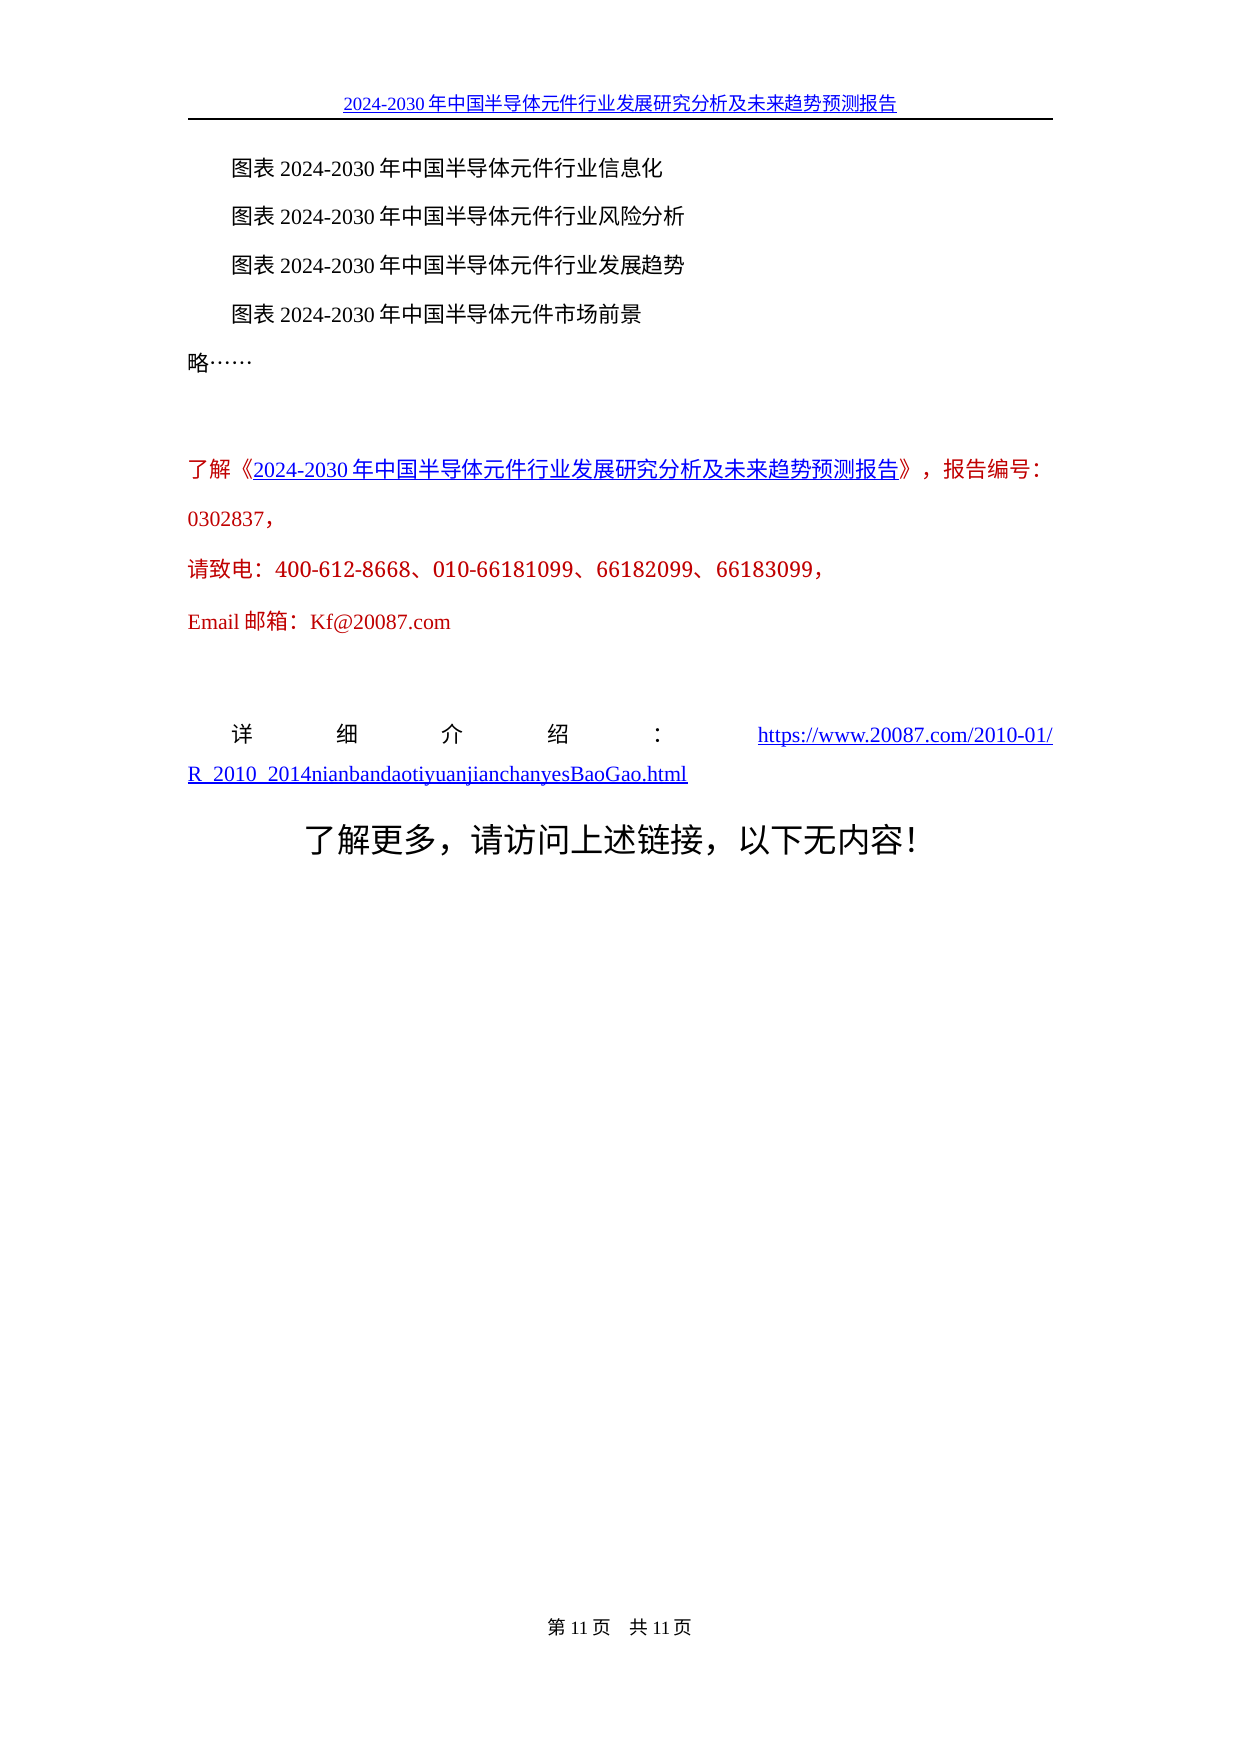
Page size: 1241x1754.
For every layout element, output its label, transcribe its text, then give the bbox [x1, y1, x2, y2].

text Email邮箱：Kf@20087.com [187, 603, 1053, 636]
title 了解更多，请访问上述链接，以下无内容！ [187, 805, 1053, 870]
text 请致电：400-612-8668、010-66181099、66182099、66183099， [187, 552, 1053, 584]
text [187, 150, 1053, 378]
text 了解《2024-2030年中国半导体元件行业发展研究分析及未来趋势预测报告》，报告编号：0302837， [187, 452, 1053, 533]
text 详细介绍：https://www.20087.com/2010-01/R_2010_2014nianbandaotiyuanjianchanyesBaoGao.html [187, 716, 1053, 789]
